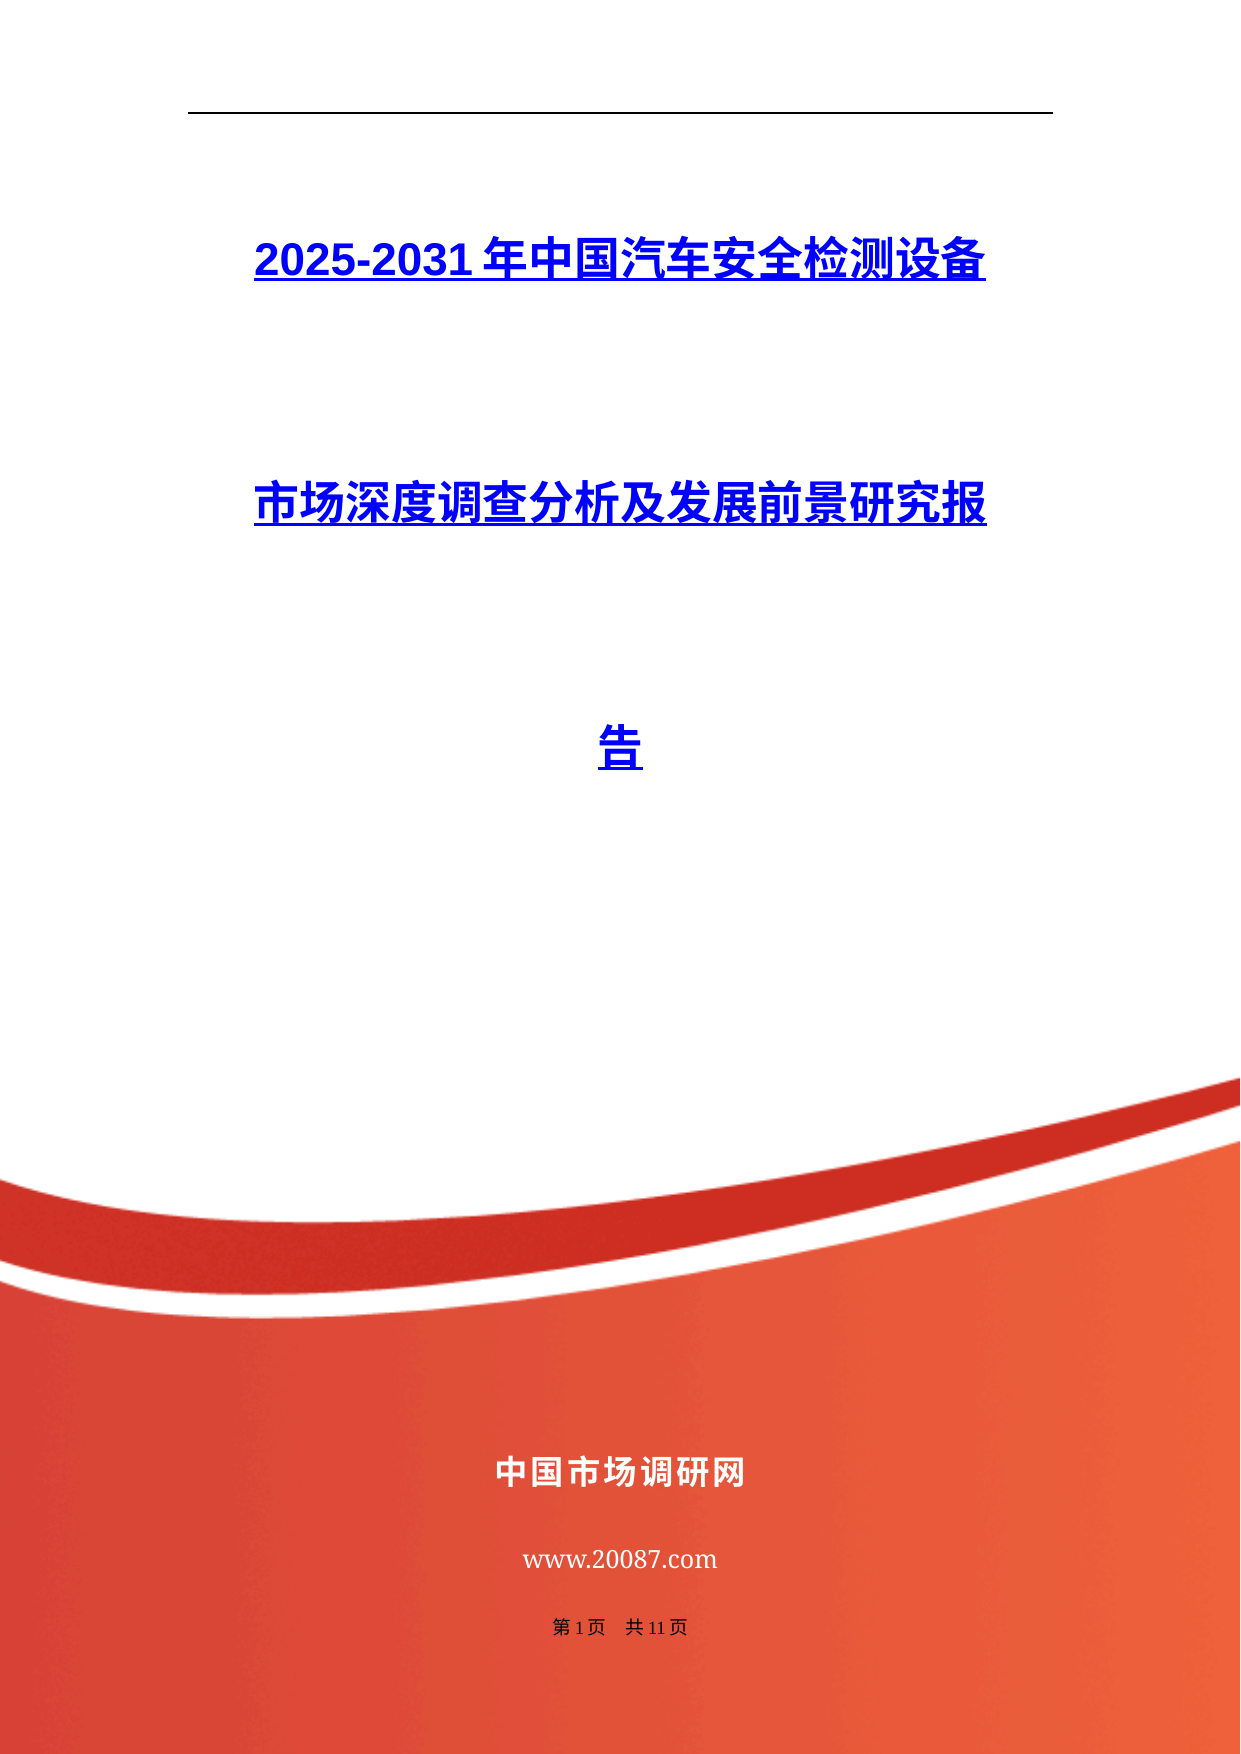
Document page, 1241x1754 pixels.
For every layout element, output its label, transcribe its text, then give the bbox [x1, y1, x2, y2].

subtitle 中国市场调研网 [187, 1437, 1053, 1502]
table_header 2025-2031年中国汽车安全检测设备市场深度调查分析及发展前景研究报告 [188, 207, 1053, 871]
text www.20087.com [187, 1526, 1053, 1591]
picture [0, 1006, 1241, 1754]
